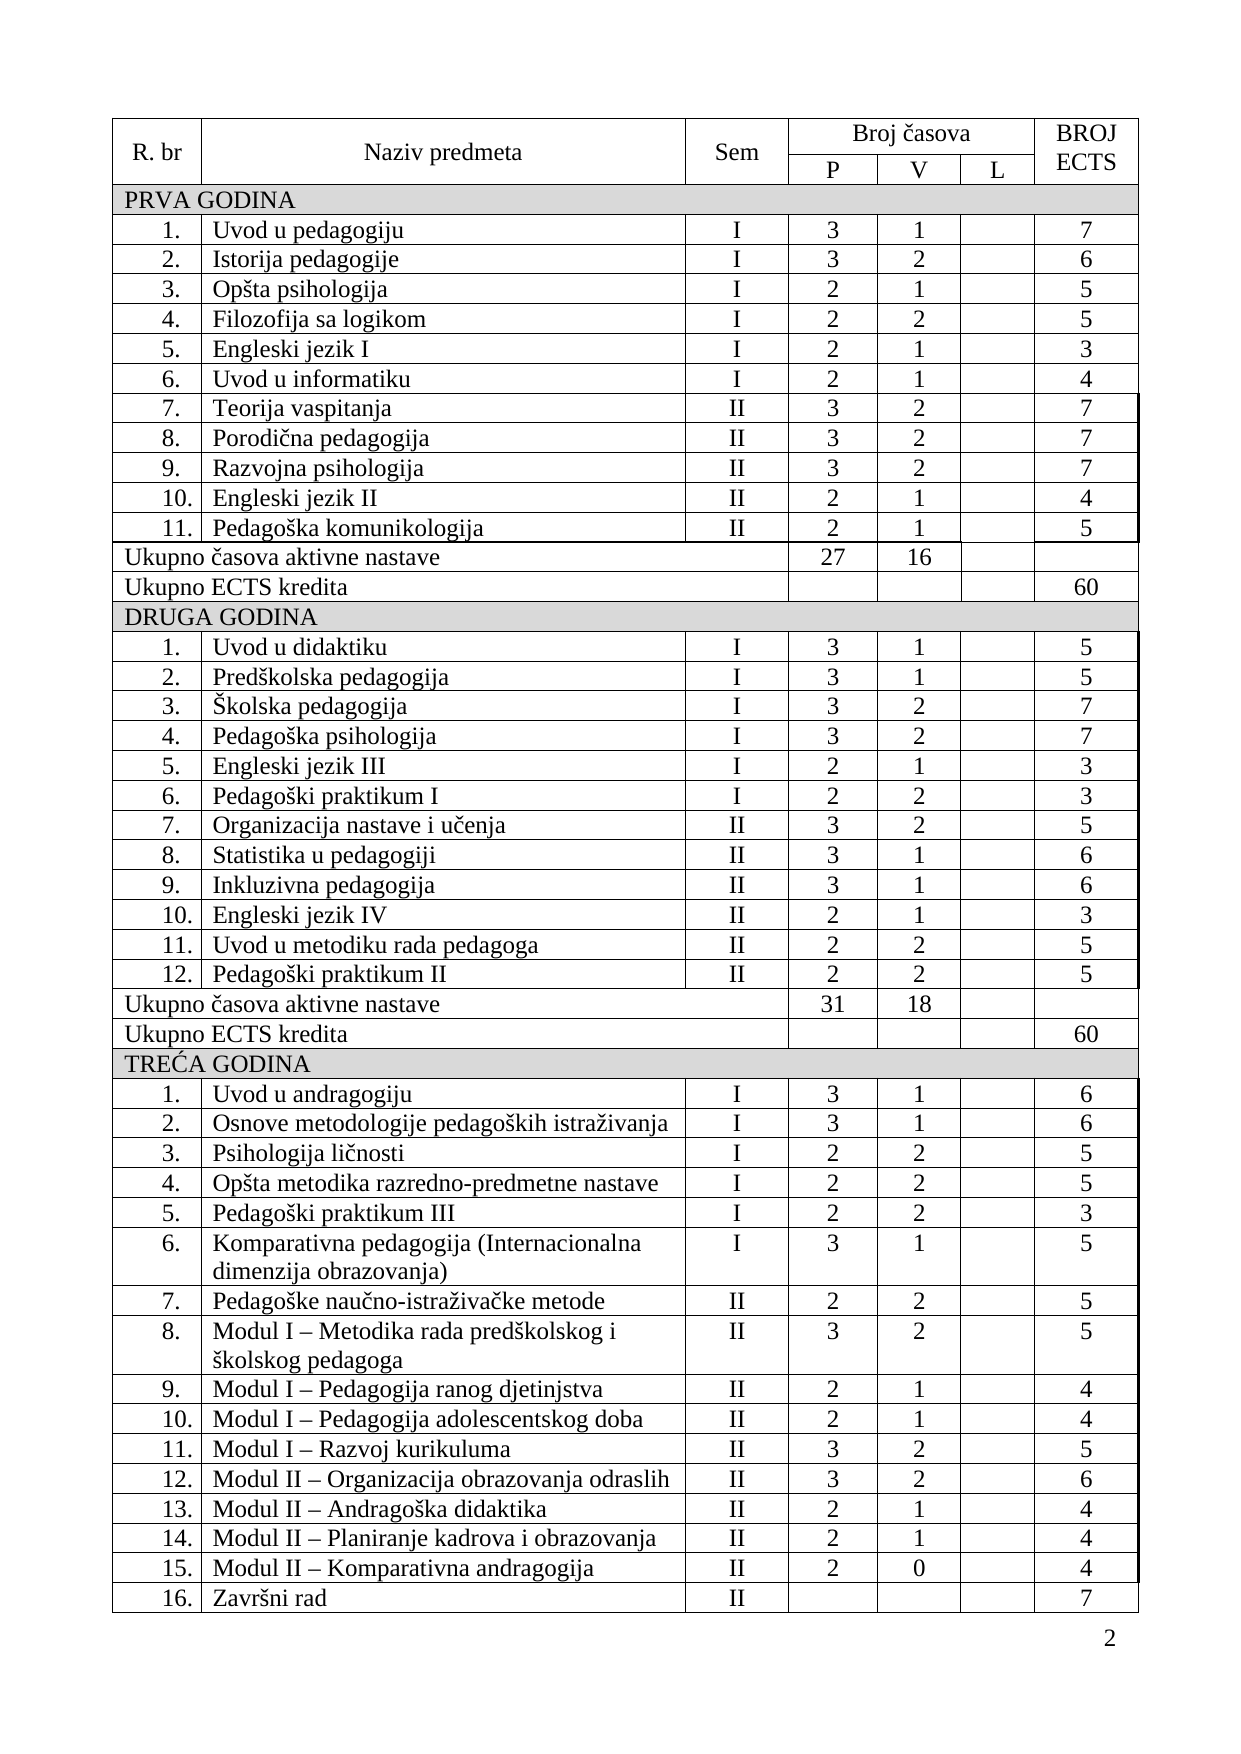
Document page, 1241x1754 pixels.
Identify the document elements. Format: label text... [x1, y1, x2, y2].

table_cell [113, 960, 201, 988]
table_cell 2 [878, 960, 960, 988]
table_cell Komparativna pedagogija (Internacionalna dimenzija obrazovanja) [202, 1228, 685, 1285]
table_cell 3 [789, 662, 877, 690]
table_cell 7 [1035, 1583, 1138, 1612]
table_cell 2 [789, 304, 877, 333]
table_cell [113, 245, 201, 273]
table_cell Uvod u metodiku rada pedagoga [202, 930, 685, 958]
table_cell 2 [878, 394, 960, 422]
table_cell 2 [789, 1286, 877, 1315]
table_cell 1 [878, 751, 960, 780]
table_cell 1 [878, 1079, 960, 1107]
table_cell 1 [878, 513, 960, 541]
table_cell Osnove metodologije pedagoških istraživanja [202, 1109, 685, 1137]
table_cell Engleski jezik III [202, 751, 685, 780]
table_cell 3 [789, 1109, 877, 1137]
table_cell 5 [1035, 1434, 1137, 1463]
table_cell 3 [789, 1316, 877, 1373]
table_cell [961, 1524, 1034, 1552]
table_cell II [686, 423, 788, 452]
table_cell 6 [1035, 1109, 1137, 1137]
table_cell Pedagoški praktikum II [202, 960, 685, 988]
table_cell II [686, 1316, 788, 1373]
table_cell 3 [1035, 751, 1137, 780]
table_cell TREĆA GODINA [113, 1049, 1138, 1078]
table_cell [113, 721, 201, 750]
table_cell 1 [878, 1228, 960, 1285]
table_cell 2 [789, 1168, 877, 1197]
table_cell II [686, 900, 788, 929]
table_cell 7 [1035, 394, 1137, 422]
table_cell II [686, 1464, 788, 1493]
table_cell [113, 1079, 201, 1107]
table_cell [113, 1286, 201, 1315]
table_header R. br [113, 119, 201, 184]
table_cell I [686, 1109, 788, 1137]
table_cell II [686, 930, 788, 958]
table_cell 7 [1035, 453, 1137, 482]
table_cell Ukupno ECTS kredita [113, 1019, 788, 1048]
table_cell I [686, 245, 788, 273]
table_cell Inkluzivna pedagogija [202, 870, 685, 899]
table_cell Modul I – Metodika rada predškolskog i školskog pedagoga [202, 1316, 685, 1373]
table_cell [961, 632, 1034, 661]
table_cell Modul II – Planiranje kadrova i obrazovanja [202, 1524, 685, 1552]
table_cell 2 [789, 930, 877, 958]
table_cell [961, 334, 1034, 363]
table_cell 5 [1035, 662, 1137, 690]
table_cell 5 [1035, 930, 1137, 958]
table_cell [961, 662, 1034, 690]
table_cell [113, 1375, 201, 1403]
table_cell 1 [878, 1109, 960, 1137]
table_cell [113, 1198, 201, 1227]
table_cell 2 [789, 1553, 877, 1582]
table_cell Modul II – Komparativna andragogija [202, 1553, 685, 1582]
table_cell 7 [1035, 691, 1137, 720]
table_cell [961, 691, 1034, 720]
table_cell 7 [1035, 423, 1137, 452]
table_cell DRUGA GODINA [113, 602, 1138, 631]
table_cell 2 [878, 930, 960, 958]
table_cell Modul I – Razvoj kurikuluma [202, 1434, 685, 1463]
table_cell [113, 1583, 201, 1612]
table_cell [961, 1316, 1034, 1373]
table_cell [113, 662, 201, 690]
table_cell [961, 364, 1034, 392]
table_cell 3 [789, 811, 877, 839]
table_cell II [686, 394, 788, 422]
table_cell II [686, 960, 788, 988]
table_cell 3 [789, 423, 877, 452]
table_cell I [686, 1138, 788, 1167]
table_cell [1035, 543, 1138, 571]
table_cell [961, 304, 1034, 333]
table_cell [113, 483, 201, 512]
table_cell 1 [878, 215, 960, 243]
table_cell [113, 691, 201, 720]
table_cell [113, 304, 201, 333]
table_cell 7 [1035, 721, 1137, 750]
table_cell [789, 1583, 877, 1612]
table_cell 2 [789, 483, 877, 512]
table_cell I [686, 274, 788, 303]
table_cell [961, 1228, 1034, 1285]
table_cell Uvod u didaktiku [202, 632, 685, 661]
table_cell 5 [1035, 274, 1138, 303]
table_cell [113, 751, 201, 780]
table_cell Modul I – Pedagogija adolescentskog doba [202, 1404, 685, 1433]
table_cell V [878, 155, 960, 184]
table_cell I [686, 662, 788, 690]
table_cell 4 [1035, 1404, 1137, 1433]
table_cell Filozofija sa logikom [202, 304, 685, 333]
table_cell 2 [789, 1524, 877, 1552]
table_cell 16 [878, 543, 961, 571]
table_cell II [686, 1583, 788, 1612]
table_cell 3 [789, 215, 877, 243]
table_cell [113, 1168, 201, 1197]
table_cell 5 [1035, 960, 1137, 988]
table_cell 2 [878, 781, 960, 809]
table_cell [961, 1464, 1034, 1493]
table_cell 2 [878, 691, 960, 720]
table_cell Statistika u pedagogiji [202, 840, 685, 869]
table_cell 2 [789, 364, 877, 392]
table_cell I [686, 1168, 788, 1197]
table_cell Uvod u pedagogiju [202, 215, 685, 243]
table_header BROJ ECTS [1035, 119, 1138, 184]
table_cell 4 [1035, 364, 1138, 392]
table_cell Ukupno ECTS kredita [113, 572, 788, 601]
table_cell 1 [878, 662, 960, 690]
table_header Sem [686, 119, 788, 184]
table_cell [113, 840, 201, 869]
table_cell 1 [878, 632, 960, 661]
table_cell Engleski jezik I [202, 334, 685, 363]
table_cell II [686, 453, 788, 482]
table_cell Pedagoška psihologija [202, 721, 685, 750]
table_cell [113, 900, 201, 929]
table_cell I [686, 1198, 788, 1227]
table_cell 1 [878, 1524, 960, 1552]
table_cell 3 [1035, 334, 1138, 363]
table_cell 2 [878, 1168, 960, 1197]
table_cell [878, 1583, 960, 1612]
table_cell Uvod u andragogiju [202, 1079, 685, 1107]
table_cell 2 [878, 1464, 960, 1493]
table_cell [113, 1524, 201, 1552]
table_cell 3 [789, 840, 877, 869]
table_cell Opšta metodika razredno-predmetne nastave [202, 1168, 685, 1197]
table_cell [878, 1019, 960, 1048]
table_cell L [961, 155, 1034, 184]
table_cell [961, 1434, 1034, 1463]
table_cell II [686, 1434, 788, 1463]
table_cell [961, 1286, 1034, 1315]
table_cell [961, 1019, 1034, 1048]
table_cell 2 [789, 900, 877, 929]
table_cell 7 [1035, 215, 1138, 243]
table_cell Pedagoški praktikum I [202, 781, 685, 809]
table_cell [961, 423, 1034, 452]
table_cell II [686, 811, 788, 839]
table_cell 1 [878, 840, 960, 869]
table_cell PRVA GODINA [113, 185, 1138, 214]
table_cell II [686, 513, 788, 541]
table_cell 3 [789, 1434, 877, 1463]
table_cell [961, 513, 1034, 541]
table_cell Porodična pedagogija [202, 423, 685, 452]
table_cell 3 [789, 870, 877, 899]
table_cell 6 [1035, 870, 1137, 899]
table_cell [961, 1583, 1034, 1612]
table_cell Pedagoški praktikum III [202, 1198, 685, 1227]
table_cell 2 [789, 960, 877, 988]
table_cell [113, 1434, 201, 1463]
table_cell [961, 721, 1034, 750]
table_cell 1 [878, 364, 960, 392]
table_cell II [686, 870, 788, 899]
table_cell 6 [1035, 840, 1137, 869]
table_cell [961, 245, 1034, 273]
table_cell [961, 1168, 1034, 1197]
table_cell Predškolska pedagogija [202, 662, 685, 690]
table_cell 2 [789, 513, 877, 541]
table_cell 3 [789, 691, 877, 720]
table_cell 5 [1035, 1168, 1137, 1197]
table_cell 5 [1035, 811, 1137, 839]
table_cell 3 [1035, 781, 1137, 809]
table_cell [961, 394, 1034, 422]
table_cell 1 [878, 274, 960, 303]
table_cell 1 [878, 870, 960, 899]
table_cell II [686, 1286, 788, 1315]
table_cell 2 [789, 1198, 877, 1227]
table_cell [961, 1109, 1034, 1137]
table_cell 0 [878, 1553, 960, 1582]
table_cell Teorija vaspitanja [202, 394, 685, 422]
table_cell 3 [1035, 900, 1137, 929]
table_cell [878, 572, 961, 601]
table_cell [113, 870, 201, 899]
table_cell 2 [878, 1286, 960, 1315]
table_cell [961, 1553, 1034, 1582]
table_cell I [686, 751, 788, 780]
table_cell [961, 215, 1034, 243]
table_cell 5 [1035, 513, 1137, 541]
table_cell [113, 453, 201, 482]
table_cell 6 [1035, 1464, 1137, 1493]
table_cell 4 [1035, 1553, 1137, 1582]
table_cell I [686, 632, 788, 661]
table_cell I [686, 1228, 788, 1285]
table_cell I [686, 1079, 788, 1107]
table_cell 3 [789, 632, 877, 661]
table_cell 2 [878, 423, 960, 452]
table_cell [113, 364, 201, 392]
table_cell 6 [1035, 1079, 1137, 1107]
table_cell 2 [878, 1198, 960, 1227]
table_cell [961, 274, 1034, 303]
table_cell [961, 483, 1034, 512]
table_cell II [686, 1553, 788, 1582]
table_cell II [686, 1375, 788, 1403]
table_cell 6 [1035, 245, 1138, 273]
table_cell 2 [878, 453, 960, 482]
table_cell 1 [878, 1404, 960, 1433]
table_cell [789, 572, 877, 601]
table_cell I [686, 691, 788, 720]
table_cell 2 [789, 1404, 877, 1433]
table_cell Ukupno časova aktivne nastave [113, 543, 788, 571]
table_cell 2 [878, 1138, 960, 1167]
table_header Broj časova [789, 119, 1034, 154]
table_cell 5 [1035, 1316, 1137, 1373]
table_cell II [686, 1524, 788, 1552]
table_cell I [686, 304, 788, 333]
table_cell [113, 1138, 201, 1167]
table_cell 2 [878, 811, 960, 839]
table_cell [113, 513, 201, 541]
table_cell [113, 334, 201, 363]
table_cell Organizacija nastave i učenja [202, 811, 685, 839]
table_cell 2 [789, 1138, 877, 1167]
table_cell 2 [878, 245, 960, 273]
table_cell [113, 930, 201, 958]
table_cell I [686, 364, 788, 392]
table_cell 3 [789, 1079, 877, 1107]
table_cell [113, 1228, 201, 1285]
table_cell 5 [1035, 1228, 1137, 1285]
table_cell I [686, 334, 788, 363]
table_cell 3 [789, 245, 877, 273]
table_cell 27 [789, 543, 877, 571]
table_cell 4 [1035, 1524, 1137, 1552]
table_cell II [686, 1494, 788, 1522]
table_cell Modul II – Organizacija obrazovanja odraslih [202, 1464, 685, 1493]
table_cell [961, 989, 1034, 1018]
table_cell [961, 453, 1034, 482]
table_cell [961, 1138, 1034, 1167]
table_cell 5 [1035, 1138, 1137, 1167]
table_cell 18 [878, 989, 960, 1018]
table_cell [961, 1494, 1034, 1522]
table_cell [961, 751, 1034, 780]
table_cell Uvod u informatiku [202, 364, 685, 392]
table_cell [961, 870, 1034, 899]
table_cell 60 [1035, 1019, 1138, 1048]
table_cell 1 [878, 483, 960, 512]
table_cell II [686, 483, 788, 512]
table_cell 2 [789, 781, 877, 809]
table_cell Modul II – Andragoška didaktika [202, 1494, 685, 1522]
table_cell [113, 423, 201, 452]
table_cell Razvojna psihologija [202, 453, 685, 482]
table_cell 3 [789, 1464, 877, 1493]
table_cell 1 [878, 900, 960, 929]
table_cell 4 [1035, 483, 1137, 512]
table_cell [113, 394, 201, 422]
table_cell Ukupno časova aktivne nastave [113, 989, 788, 1018]
table_cell 60 [1035, 572, 1138, 601]
table_cell Psihologija ličnosti [202, 1138, 685, 1167]
table_cell 3 [789, 721, 877, 750]
table_cell Završni rad [202, 1583, 685, 1612]
table_cell I [686, 781, 788, 809]
table_cell 2 [878, 304, 960, 333]
table_cell [961, 1079, 1034, 1107]
table_cell Pedagoška komunikologija [202, 513, 685, 541]
table_cell 2 [789, 334, 877, 363]
table_cell 4 [1035, 1375, 1137, 1403]
table_cell [113, 1464, 201, 1493]
table_cell [113, 274, 201, 303]
table_header Naziv predmeta [202, 119, 685, 184]
table_cell 3 [789, 453, 877, 482]
table_cell [961, 781, 1034, 809]
table_cell 2 [878, 1434, 960, 1463]
table_cell 2 [878, 721, 960, 750]
table_cell 4 [1035, 1494, 1137, 1522]
table_cell [113, 1316, 201, 1373]
table_cell [789, 1019, 877, 1048]
table_cell [961, 930, 1034, 958]
table_cell [962, 543, 1034, 571]
table_cell [113, 215, 201, 243]
table_cell 1 [878, 334, 960, 363]
table_cell 5 [1035, 1286, 1137, 1315]
table_cell Istorija pedagogije [202, 245, 685, 273]
table_cell [961, 1198, 1034, 1227]
table_cell [961, 1404, 1034, 1433]
table_cell [113, 1494, 201, 1522]
table_cell Engleski jezik II [202, 483, 685, 512]
table_cell 2 [789, 1494, 877, 1522]
table_cell 31 [789, 989, 877, 1018]
table_cell [962, 572, 1034, 601]
table_cell 2 [789, 274, 877, 303]
table_cell [961, 840, 1034, 869]
table_cell 1 [878, 1494, 960, 1522]
table_cell [113, 811, 201, 839]
table_cell Modul I – Pedagogija ranog djetinjstva [202, 1375, 685, 1403]
table_cell [1035, 989, 1138, 1018]
table_cell Engleski jezik IV [202, 900, 685, 929]
table_cell 3 [1035, 1198, 1137, 1227]
table_cell [961, 900, 1034, 929]
table_cell [961, 811, 1034, 839]
table_cell I [686, 215, 788, 243]
table_cell Pedagoške naučno-istraživačke metode [202, 1286, 685, 1315]
table_cell [113, 781, 201, 809]
table_cell [961, 1375, 1034, 1403]
table_cell 3 [789, 394, 877, 422]
table_cell [961, 960, 1034, 988]
table_cell II [686, 840, 788, 869]
table_cell 5 [1035, 304, 1138, 333]
table_cell II [686, 1404, 788, 1433]
table_cell [113, 1553, 201, 1582]
table_cell 2 [789, 1375, 877, 1403]
table_cell 1 [878, 1375, 960, 1403]
table_cell 2 [878, 1316, 960, 1373]
table_cell 2 [789, 751, 877, 780]
table_cell Školska pedagogija [202, 691, 685, 720]
table_cell [113, 1404, 201, 1433]
table_cell [113, 632, 201, 661]
table_cell I [686, 721, 788, 750]
table_cell [113, 1109, 201, 1137]
table_cell 3 [789, 1228, 877, 1285]
table_cell P [789, 155, 877, 184]
table_cell Opšta psihologija [202, 274, 685, 303]
table_cell 5 [1035, 632, 1137, 661]
